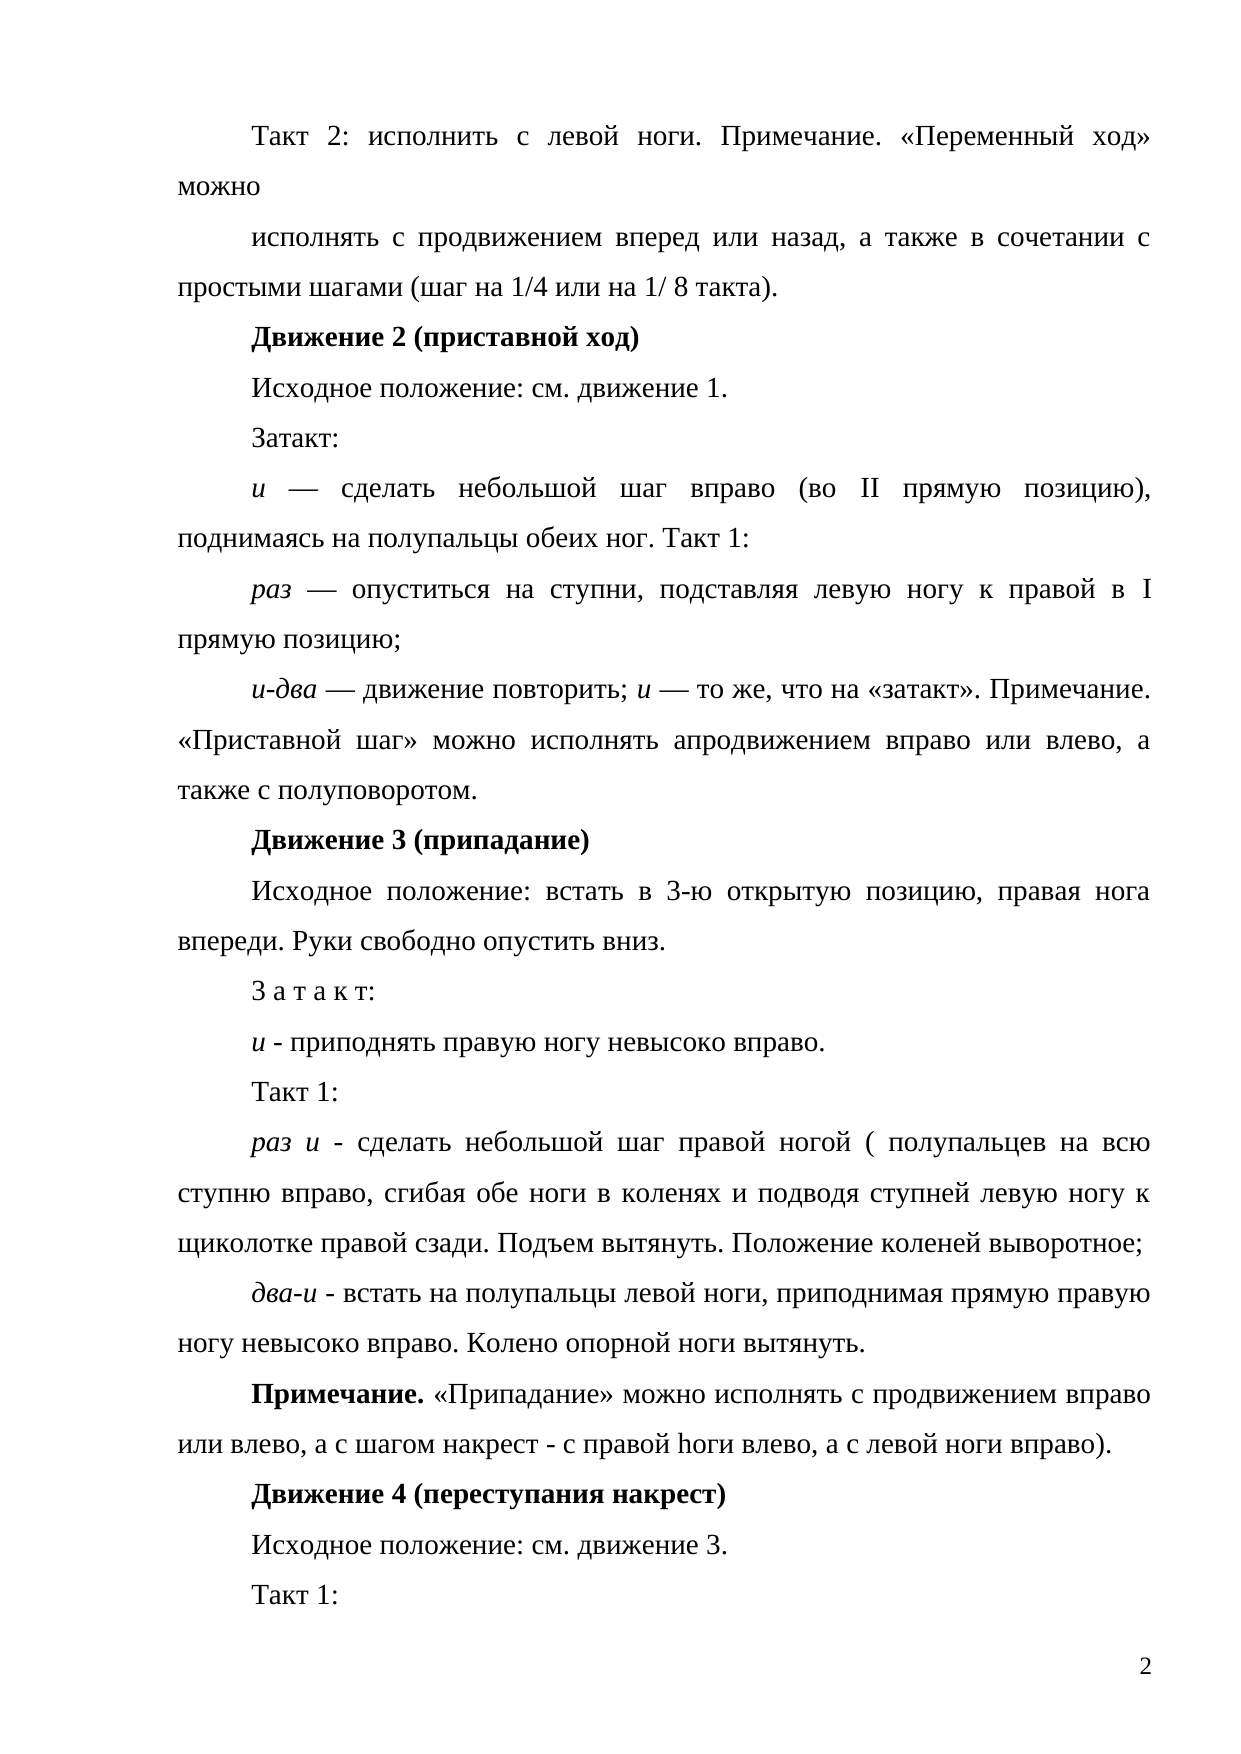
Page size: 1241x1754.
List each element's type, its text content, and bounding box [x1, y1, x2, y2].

text Движение 2 (приставной ход) [177, 319, 1152, 353]
text Такт 1: [177, 1577, 1152, 1611]
text Исходное положение: см. движение 3. [177, 1527, 1152, 1560]
text и — сделать небольшой шаг вправо (во II прямую позицию), поднимаясь на полупальцы обеих ног. Такт 1: [177, 470, 1152, 554]
text Примечание. «Припадание» можно исполнять с продвижением вправо или влево, а с шагом накрест - с правой hoги влево, а с левой ноги вправо). [177, 1376, 1152, 1460]
text 3 а т а к т: [177, 973, 1152, 1007]
text Движение 4 (переступания накрест) [177, 1477, 1152, 1510]
text и-два — движение повторить; и — то же, что на «затакт». Примечание. «Приставной шаг» можно исполнять апродвижением вправо или влево, а также с полуповоротом. [177, 672, 1152, 806]
text раз и - сделать небольшой шаг правой ногой ( полупальцев на всю ступню вправо, сгибая обе ноги в коленях и подводя ступней левую ногу к щиколотке правой сзади. Подъем вытянуть. Положение коленей выворотное; [177, 1124, 1152, 1258]
text Исходное положение: встать в 3-ю открытую позицию, правая нога впереди. Руки свободно опустить вниз. [177, 873, 1152, 957]
text Движение 3 (припадание) [177, 822, 1152, 856]
text Затакт: [177, 420, 1152, 453]
text раз — опуститься на ступни, подставляя левую ногу к правой в I прямую позицию; [177, 571, 1152, 655]
text Такт 1: [177, 1074, 1152, 1108]
text Исходное положение: см. движение 1. [177, 370, 1152, 403]
text исполнять с продвижением вперед или назад, а также в сочетании с простыми шагами (шаг на 1/4 или на 1/ 8 такта). [177, 219, 1152, 303]
text Такт 2: исполнить с левой ноги. Примечание. «Переменный ход» можно [177, 118, 1152, 202]
text два-и - встать на полупальцы левой ноги, приподнимая прямую правую ногу невысоко вправо. Колено опорной ноги вытянуть. [177, 1275, 1152, 1359]
text и - приподнять правую ногу невысоко вправо. [177, 1024, 1152, 1057]
